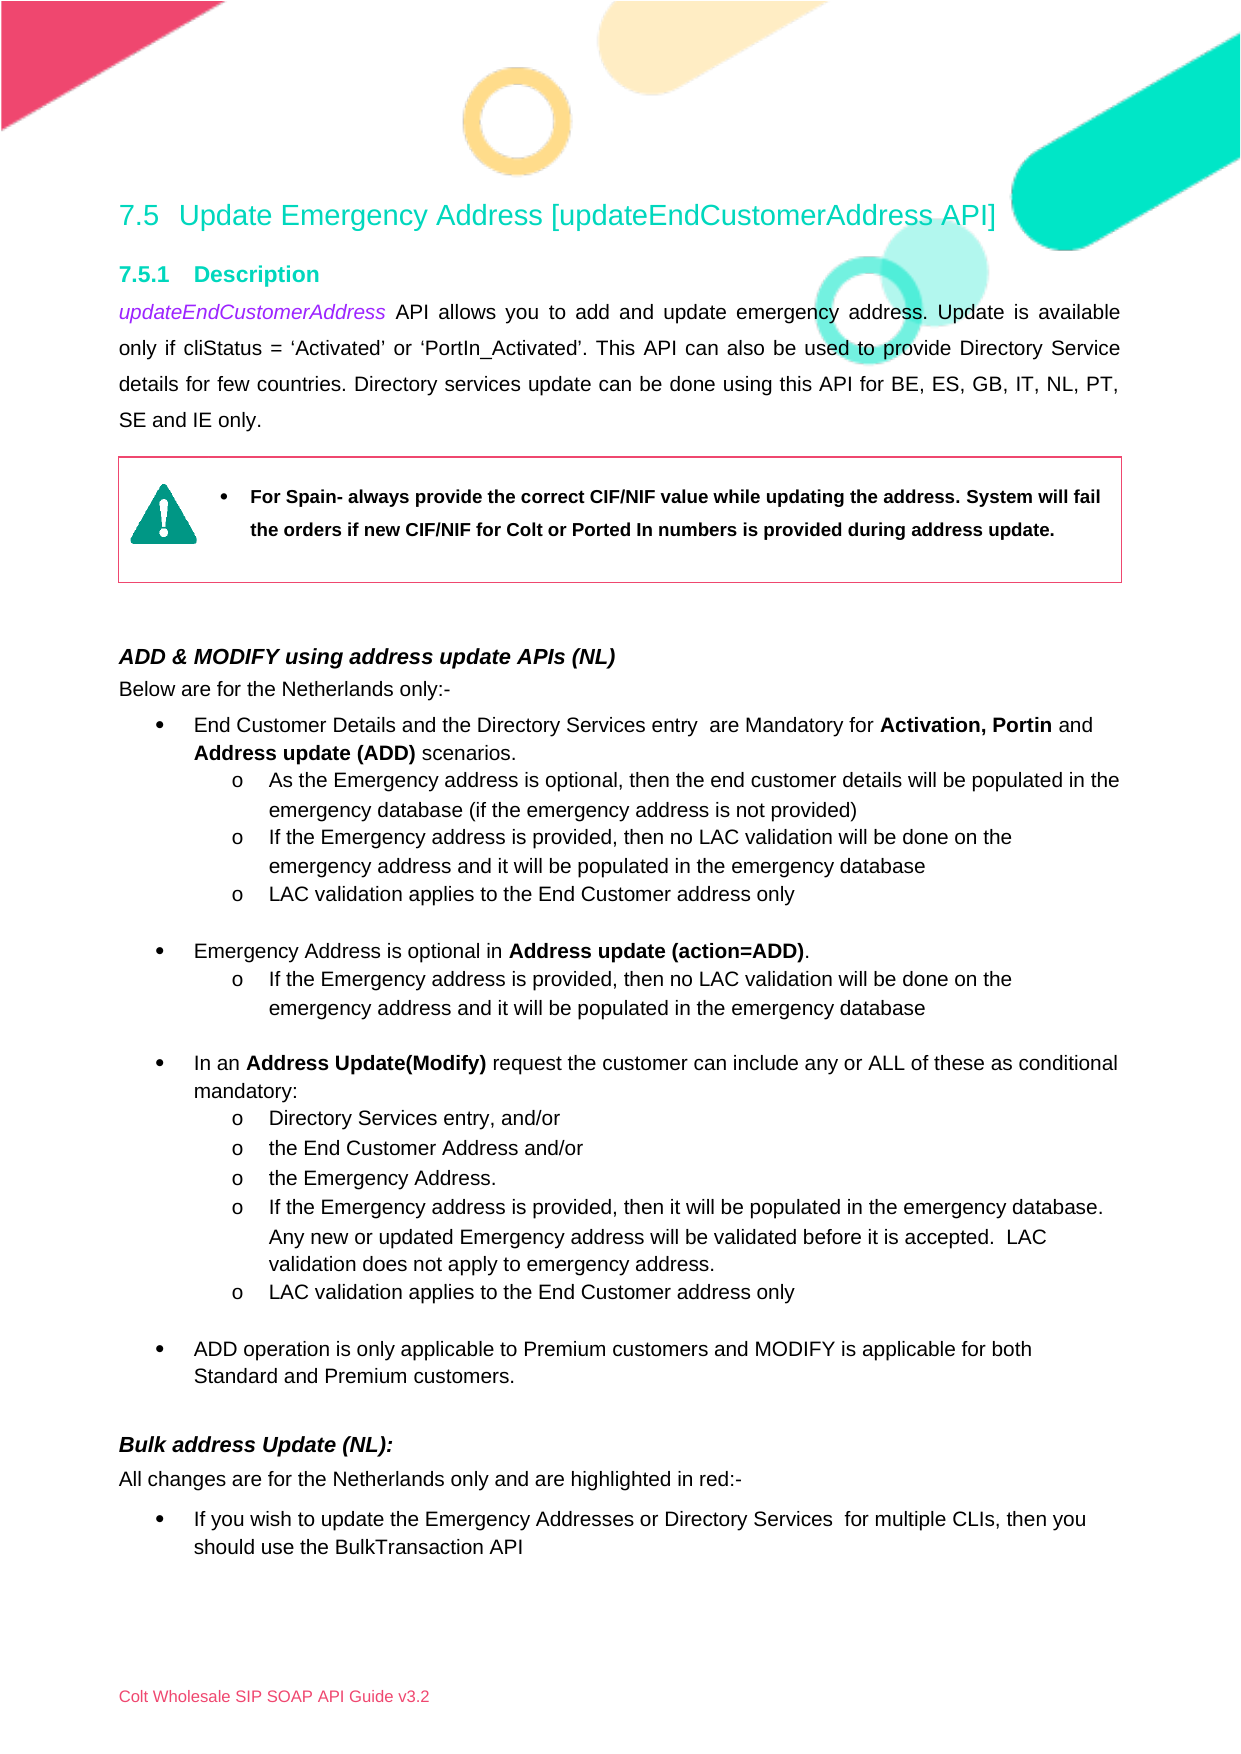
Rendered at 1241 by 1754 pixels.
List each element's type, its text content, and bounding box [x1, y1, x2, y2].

subtitle Bulk address Update (NL): [118, 1432, 1122, 1457]
list ADD operation is only applicable to Premium customers and MODIFY is applicable for both Standard and Premium customers. [156, 1337, 1122, 1388]
list LAC validation applies to the End Customer address only [231, 1279, 1122, 1305]
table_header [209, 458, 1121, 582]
subtitle ADD & MODIFY using address update APIs (NL) [118, 644, 1122, 669]
list LAC validation applies to the End Customer address only [231, 882, 1122, 908]
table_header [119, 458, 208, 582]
list the End Customer Address and/or [231, 1136, 1122, 1162]
list If you wish to update the Emergency Addresses or Directory Services for multiple CLIs, then you should use the BulkTransaction API [156, 1507, 1122, 1558]
picture [1, 1, 1241, 379]
list the Emergency Address. [231, 1165, 1122, 1191]
text Below are for the Netherlands only:- [118, 675, 1122, 700]
list As the Emergency address is optional, then the end customer details will be populated in the emergency database (if the emergency address is not provided) [231, 768, 1122, 821]
list Directory Services entry, and/or [231, 1106, 1122, 1132]
text All changes are for the Netherlands only and are highlighted in red:- [118, 1467, 1122, 1491]
list If the Emergency address is provided, then it will be populated in the emergency database. Any new or updated Emergency address will be validated before it is accepted. LAC validation does not apply to emergency address. [231, 1195, 1122, 1276]
list If the Emergency address is provided, then no LAC validation will be done on the emergency address and it will be populated in the emergency database [231, 825, 1122, 878]
list In an Address Update(Modify) request the customer can include any or ALL of these as conditional mandatory: [156, 1051, 1122, 1102]
subtitle Update Emergency Address [updateEndCustomerAddress API] [118, 198, 1122, 232]
text updateEndCustomerAddress API allows you to add and update emergency address. Update is available only if cliStatus = ‘Activated’ or ‘PortIn_Activated’. This API can also be used to provide Directory Service details for few countries. Directory services update can be done using this API for BE, ES, GB, IT, NL, PT, SE and IE only. [118, 300, 1122, 432]
subtitle Description [118, 261, 1122, 288]
list Emergency Address is optional in Address update (action=ADD). [156, 939, 1122, 963]
list End Customer Details and the Directory Services entry are Mandatory for Activation, Portin and Address update (ADD) scenarios. [156, 713, 1122, 764]
list If the Emergency address is provided, then no LAC validation will be done on the emergency address and it will be populated in the emergency database [231, 967, 1122, 1020]
